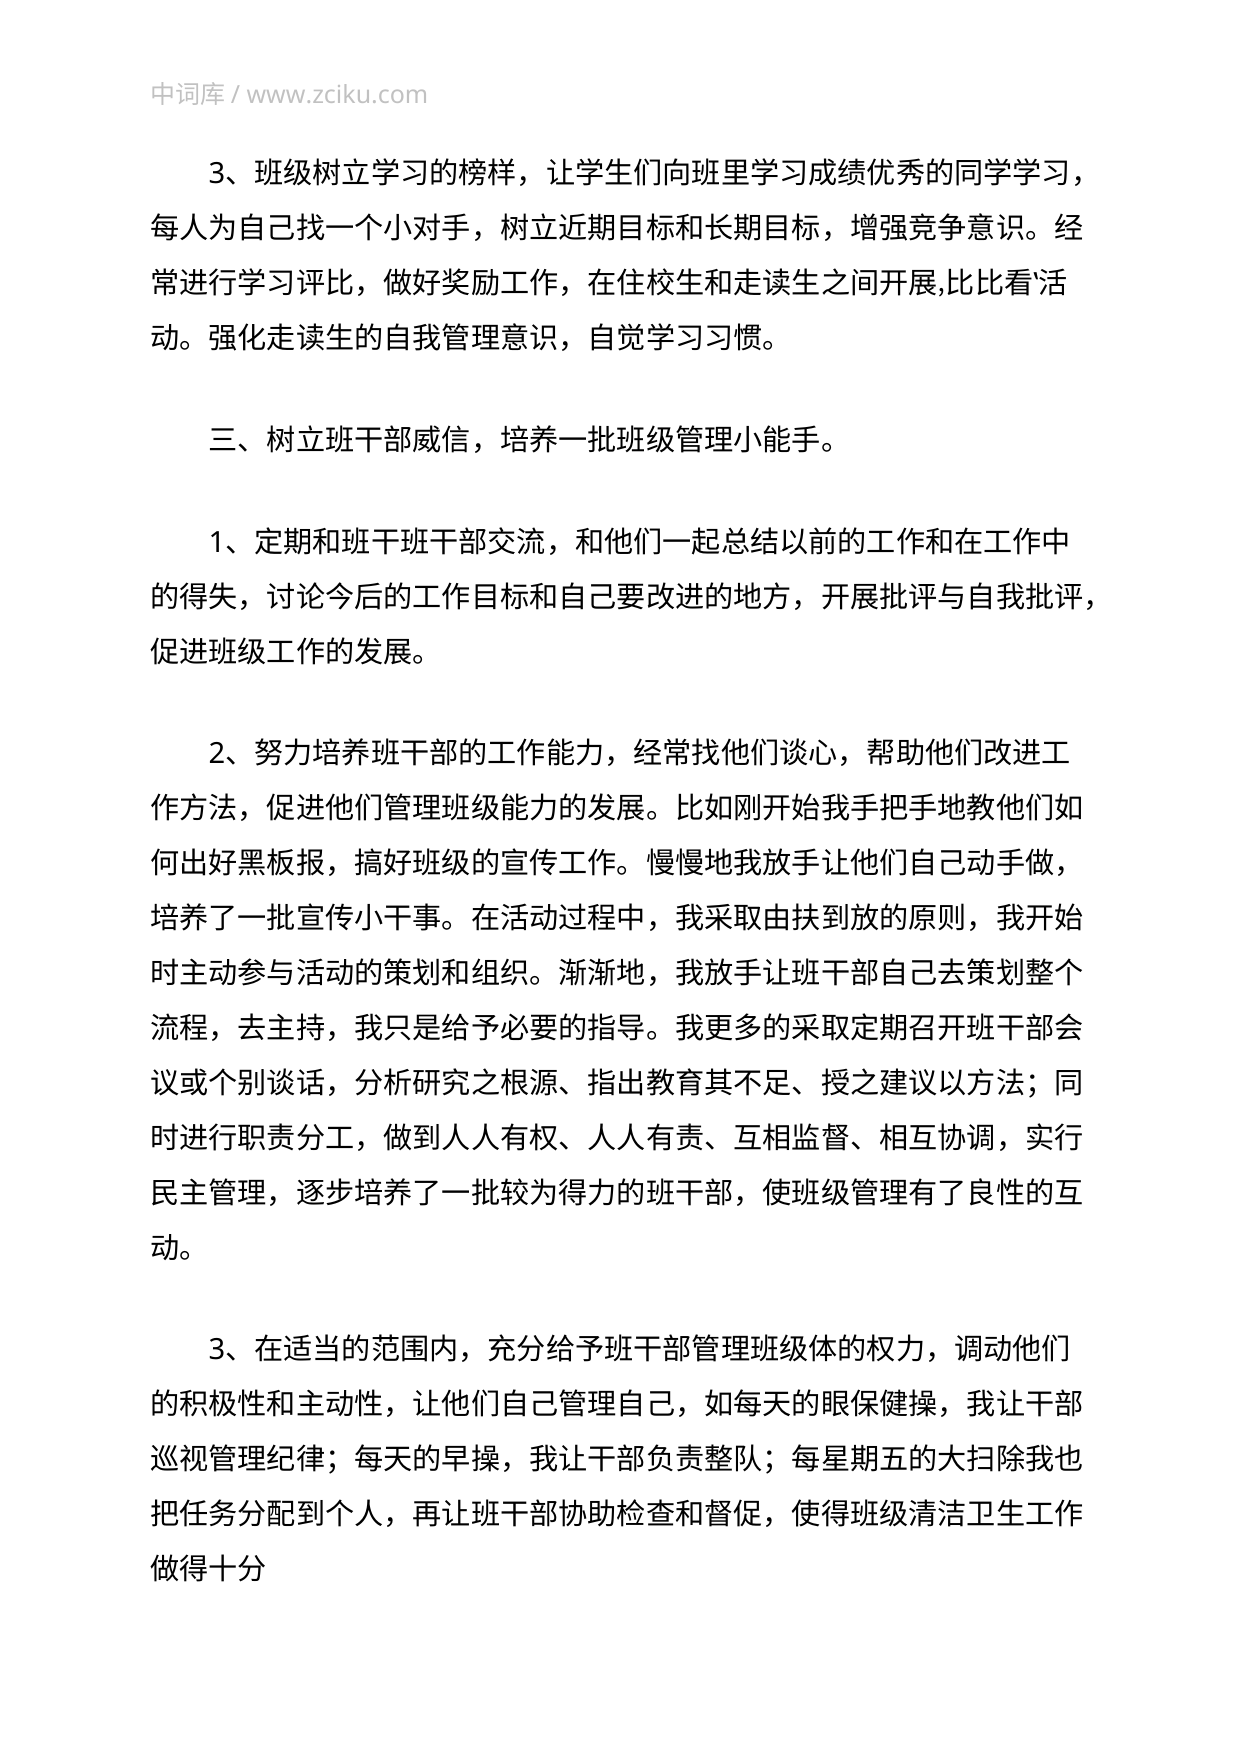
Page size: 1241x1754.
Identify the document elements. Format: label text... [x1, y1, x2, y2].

text 3、班级树立学习的榜样，让学生们向班里学习成绩优秀的同学学习，每人为自己找一个小对手，树立近期目标和长期目标，增强竞争意识。经常进行学习评比，做好奖励工作，在住校生和走读生之间开展‚比比看‛活动。强化走读生的自我管理意识，自觉学习习惯。 [150, 150, 1090, 357]
text 2、努力培养班干部的工作能力，经常找他们谈心，帮助他们改进工作方法，促进他们管理班级能力的发展。比如刚开始我手把手地教他们如何出好黑板报，搞好班级的宣传工作。慢慢地我放手让他们自己动手做，培养了一批宣传小干事。在活动过程中，我采取由扶到放的原则，我开始时主动参与活动的策划和组织。渐渐地，我放手让班干部自己去策划整个流程，去主持，我只是给予必要的指导。我更多的采取定期召开班干部会议或个别谈话，分析研究之根源、指出教育其不足、授之建议以方法；同时进行职责分工，做到人人有权、人人有责、互相监督、相互协调，实行民主管理，逐步培养了一批较为得力的班干部，使班级管理有了良性的互动。 [150, 730, 1090, 1266]
text 三、树立班干部威信，培养一批班级管理小能手。 [150, 417, 1090, 459]
text 1、定期和班干班干部交流，和他们一起总结以前的工作和在工作中的得失，讨论今后的工作目标和自己要改进的地方，开展批评与自我批评，促进班级工作的发展。 [150, 518, 1090, 671]
text 3、在适当的范围内，充分给予班干部管理班级体的权力，调动他们的积极性和主动性，让他们自己管理自己，如每天的眼保健操，我让干部巡视管理纪律；每天的早操，我让干部负责整队；每星期五的大扫除我也把任务分配到个人，再让班干部协助检查和督促，使得班级清洁卫生工作做得十分 [150, 1326, 1090, 1588]
